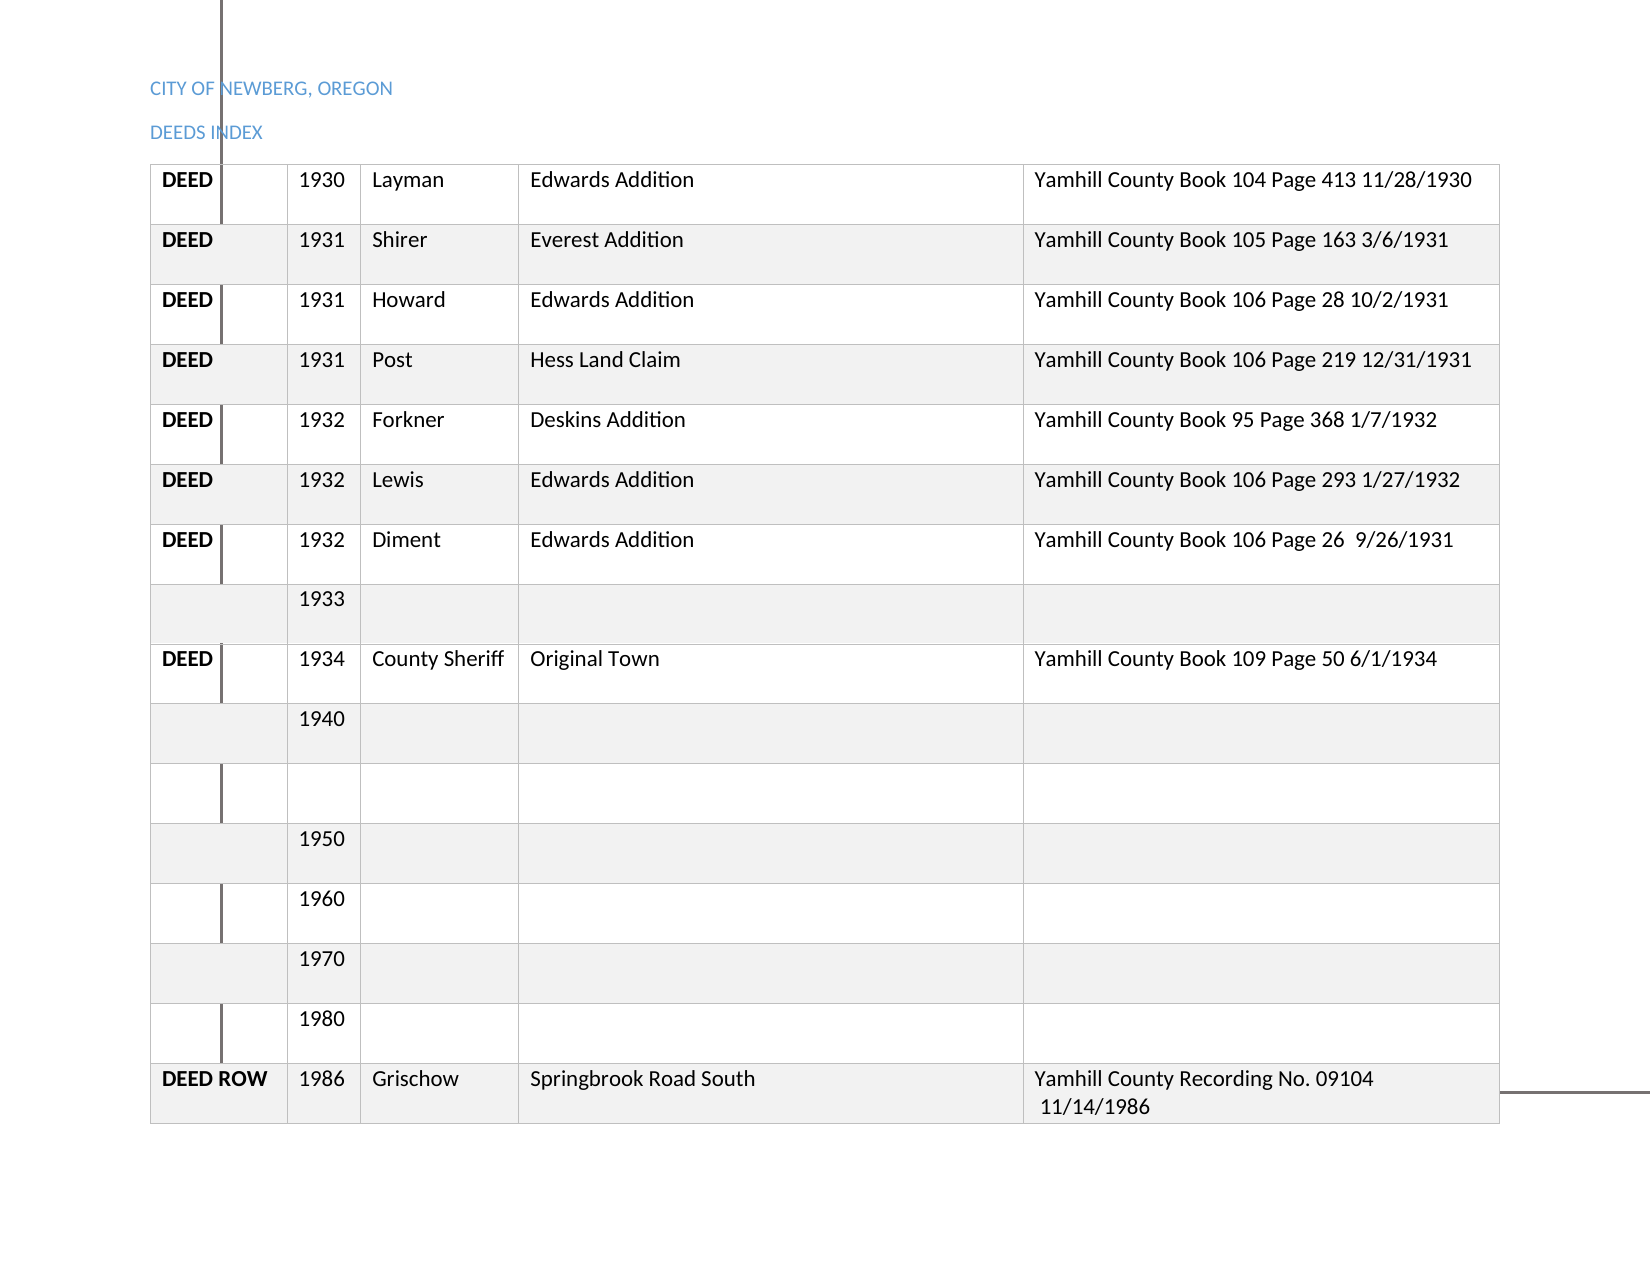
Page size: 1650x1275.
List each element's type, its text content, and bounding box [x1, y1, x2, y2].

table_cell 1970 [288, 944, 360, 1003]
table_cell [151, 704, 287, 763]
table_cell 1934 [288, 645, 360, 703]
table_cell Edwards Addition [519, 525, 1023, 583]
table_cell [519, 944, 1023, 1003]
table_cell Hess Land Claim [519, 345, 1023, 404]
table_cell [361, 704, 518, 763]
table_cell Edwards Addition [519, 465, 1023, 524]
table_cell DEED [151, 285, 287, 344]
table_cell [361, 764, 518, 823]
table_cell [151, 824, 287, 883]
table_cell [1024, 884, 1499, 943]
table_cell 1986 [288, 1064, 360, 1123]
table_cell DEED [151, 225, 287, 284]
table_cell 1940 [288, 704, 360, 763]
table_cell DEED [151, 405, 287, 464]
table_cell Yamhill County Book 104 Page 413 11/28/1930 [1024, 165, 1499, 224]
table_cell Howard [361, 285, 518, 344]
table_cell Yamhill County Book 106 Page 293 1/27/1932 [1024, 465, 1499, 524]
table_cell 1930 [288, 165, 360, 224]
table_cell [1024, 764, 1499, 823]
table_cell Edwards Addition [519, 285, 1023, 344]
table_cell Deskins Addition [519, 405, 1023, 464]
table_cell [361, 824, 518, 883]
table_cell DEED [151, 645, 287, 703]
table_cell 1931 [288, 225, 360, 284]
table_cell Diment [361, 525, 518, 583]
table_cell [1024, 704, 1499, 763]
table_cell Forkner [361, 405, 518, 464]
table_cell Yamhill County Book 106 Page 28 10/2/1931 [1024, 285, 1499, 344]
table_cell [151, 1004, 287, 1063]
table_cell 1932 [288, 405, 360, 464]
table_cell [519, 764, 1023, 823]
table_cell 1932 [288, 465, 360, 524]
table_cell Edwards Addition [519, 165, 1023, 224]
table_cell Springbrook Road South [519, 1064, 1023, 1123]
table_cell Yamhill County Book 105 Page 163 3/6/1931 [1024, 225, 1499, 284]
table_cell [151, 884, 287, 943]
table_cell 1960 [288, 884, 360, 943]
table_cell [288, 764, 360, 823]
table_cell Lewis [361, 465, 518, 524]
table_cell [151, 585, 287, 643]
table_cell [1024, 1004, 1499, 1063]
table_cell Yamhill County Book 95 Page 368 1/7/1932 [1024, 405, 1499, 464]
table_cell Post [361, 345, 518, 404]
table_cell Yamhill County Book 109 Page 50 6/1/1934 [1024, 645, 1499, 703]
table_cell Layman [361, 165, 518, 224]
table_cell Original Town [519, 645, 1023, 703]
table_cell DEED [151, 345, 287, 404]
table_cell [151, 764, 287, 823]
table_cell 1931 [288, 345, 360, 404]
table_cell [1024, 585, 1499, 643]
table_cell Yamhill County Recording No. 09104 11/14/1986 [1024, 1064, 1499, 1123]
table_cell DEED ROW [151, 1064, 287, 1123]
table_cell DEED [151, 165, 287, 224]
table_cell [361, 944, 518, 1003]
table_cell [1024, 944, 1499, 1003]
table_cell [151, 944, 287, 1003]
table_cell 1933 [288, 585, 360, 643]
table_cell [1024, 824, 1499, 883]
table_cell Yamhill County Book 106 Page 26 9/26/1931 [1024, 525, 1499, 583]
table_cell 1950 [288, 824, 360, 883]
table_cell [519, 1004, 1023, 1063]
table_cell [361, 884, 518, 943]
table_cell [519, 704, 1023, 763]
table_cell DEED [151, 525, 287, 583]
table_cell [361, 585, 518, 643]
table_cell [361, 1004, 518, 1063]
table_cell Yamhill County Book 106 Page 219 12/31/1931 [1024, 345, 1499, 404]
table_cell Shirer [361, 225, 518, 284]
table_cell 1980 [288, 1004, 360, 1063]
table_cell [519, 884, 1023, 943]
table_cell [519, 585, 1023, 643]
table_cell County Sheriff [361, 645, 518, 703]
table_cell [519, 824, 1023, 883]
table_cell Everest Addition [519, 225, 1023, 284]
table_cell DEED [151, 465, 287, 524]
table_cell Grischow [361, 1064, 518, 1123]
table_cell 1932 [288, 525, 360, 583]
table_cell 1931 [288, 285, 360, 344]
